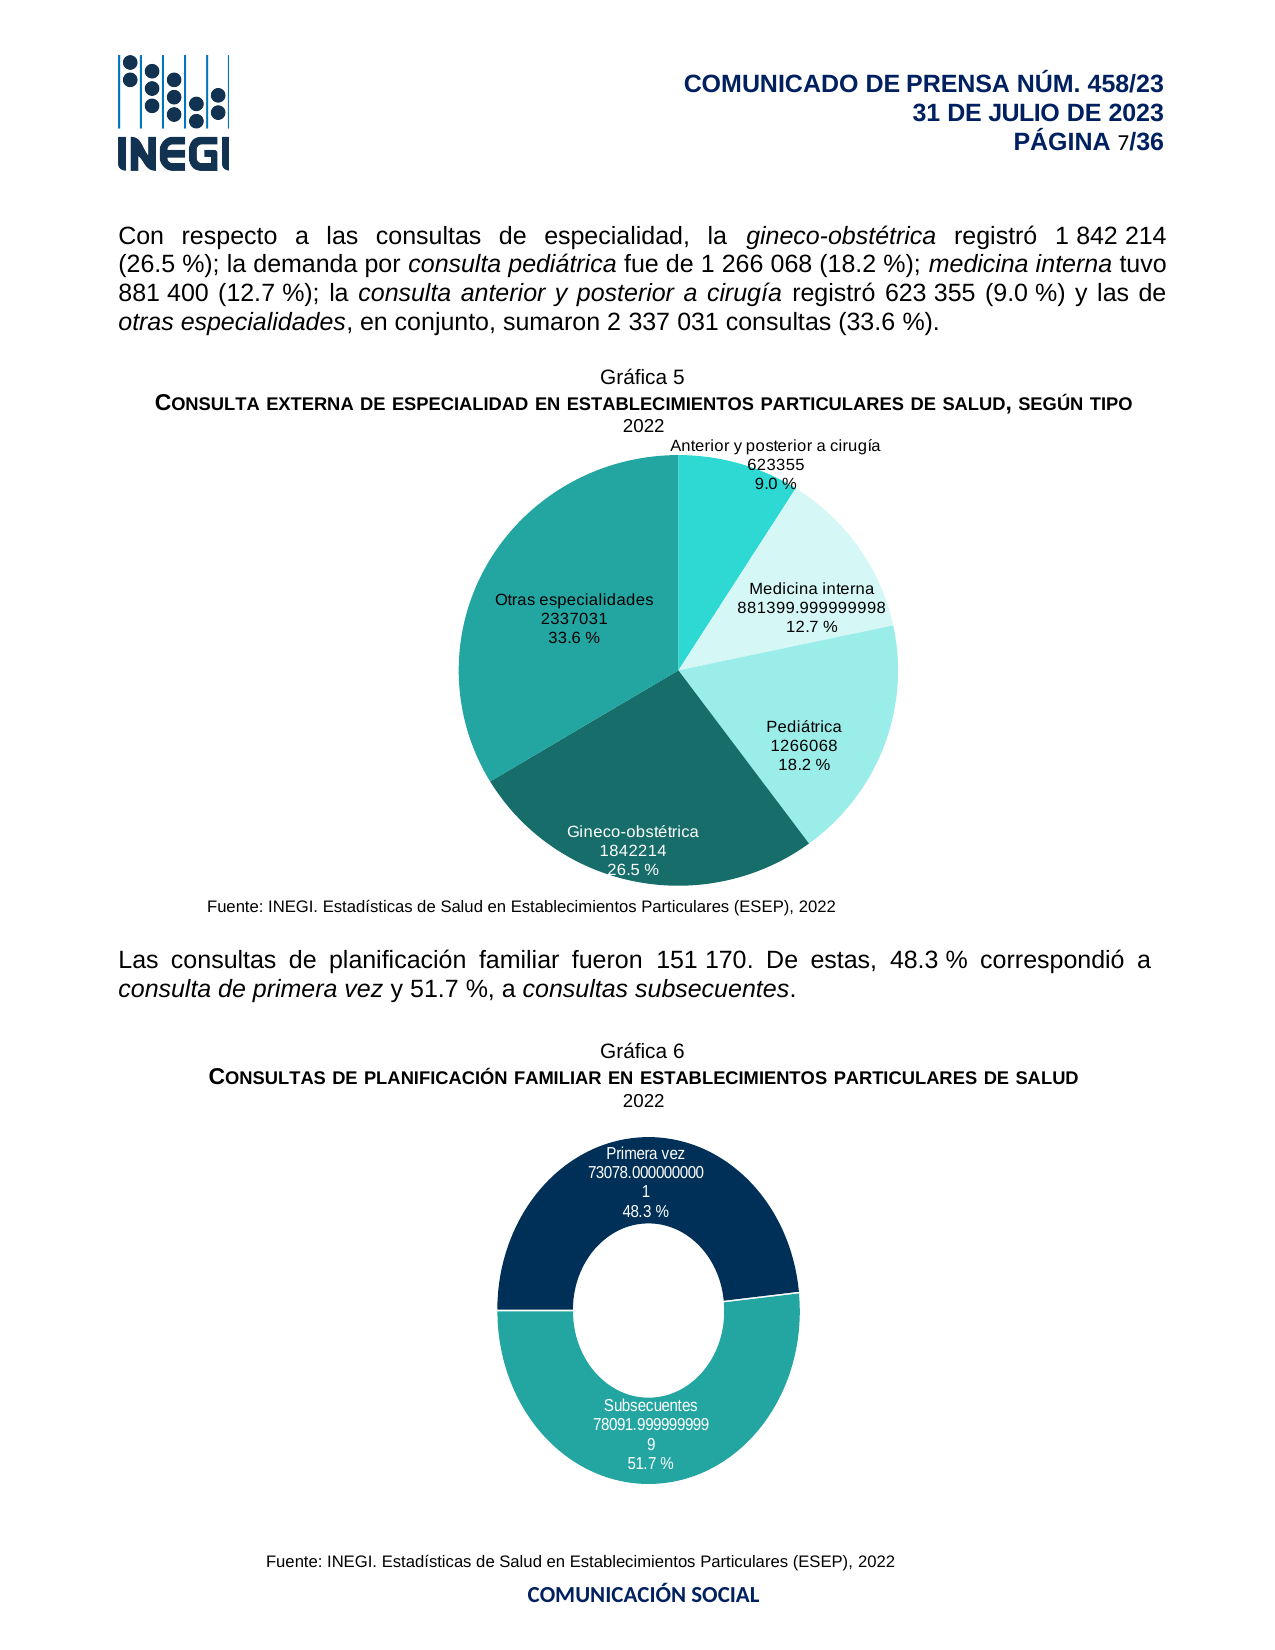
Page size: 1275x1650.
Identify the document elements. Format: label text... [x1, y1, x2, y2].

list Fuente: INEGI. Estadísticas de Salud en Establecimientos Particulares (ESEP), 2022 [118, 1552, 1151, 1571]
text Gráfica 5 [118, 364, 1166, 388]
text Gráfica 6 [118, 1039, 1166, 1063]
text 2022 [118, 1089, 1169, 1111]
list Las consultas de planificación familiar fueron 151 170. De estas, 48.3 % correspondió a consulta de primera vez y 51.7 %, a consultas subsecuentes. [118, 945, 1151, 1003]
text Consulta externa de especialidad en establecimientos particulares de salud, según tipo [118, 388, 1169, 415]
text Con respecto a las consultas de especialidad, la gineco-obstétrica registró 1 842 214 (26.5 %); la demanda por consulta pediátrica fue de 1 266 068 (18.2 %); medicina interna tuvo 881 400 (12.7 %); la consulta anterior y posterior a cirugía registró 623 355 (9.0 %) y las de otras especialidades, en conjunto, sumaron 2 337 031 consultas (33.6 %). [118, 221, 1167, 336]
text Consultas de planificación familiar en establecimientos particulares de salud [118, 1063, 1169, 1089]
text 2022 [118, 415, 1169, 436]
text Fuente: INEGI. Estadísticas de Salud en Establecimientos Particulares (ESEP), 2022 [118, 897, 1169, 916]
picture [118, 55, 229, 171]
